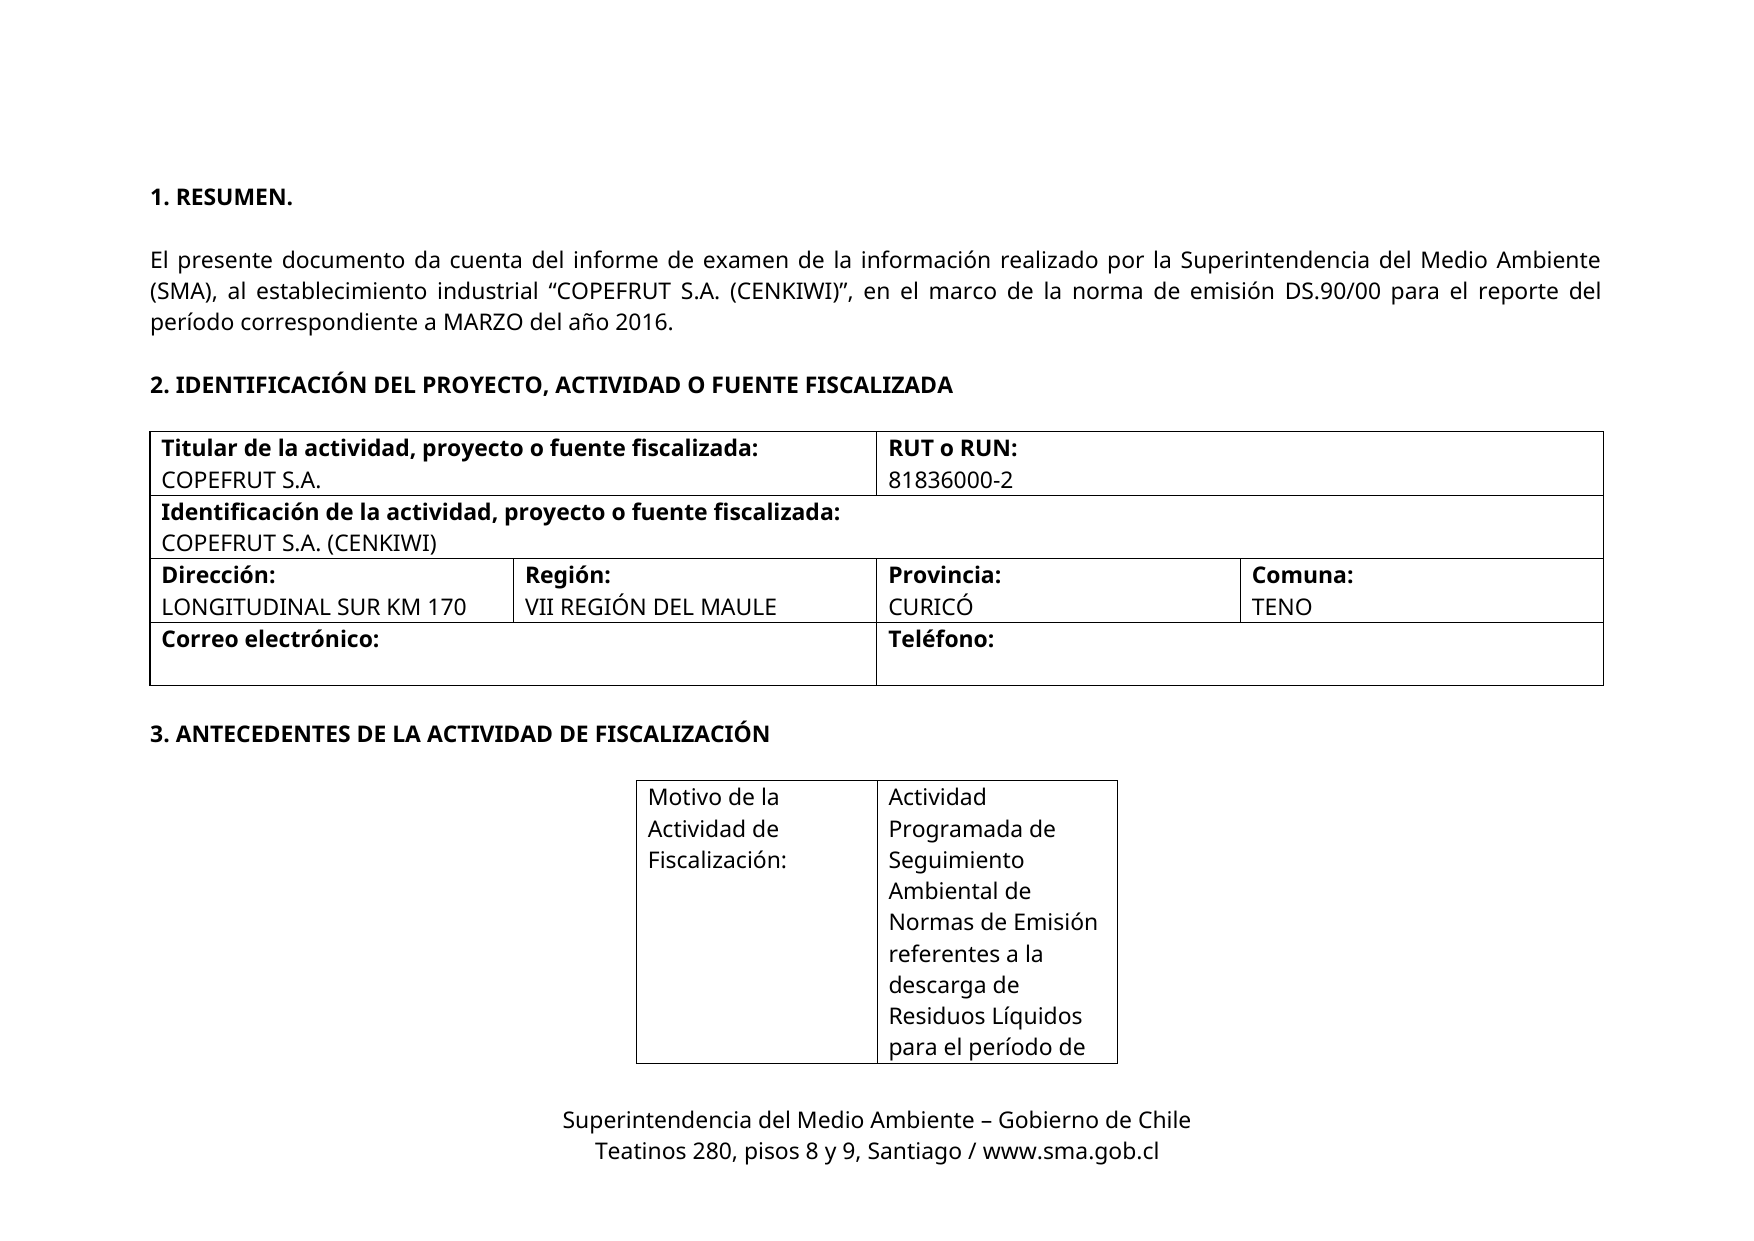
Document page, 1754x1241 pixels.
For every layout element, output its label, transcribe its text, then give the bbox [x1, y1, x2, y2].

text 2. IDENTIFICACIÓN DEL PROYECTO, ACTIVIDAD O FUENTE FISCALIZADA [150, 337, 1604, 400]
text 3. ANTECEDENTES DE LA ACTIVIDAD DE FISCALIZACIÓN [150, 686, 1604, 749]
table_cell Identificación de la actividad, proyecto o fuente fiscalizada: COPEFRUT S.A. (CENKIWI) [151, 496, 1603, 558]
table_cell Teléfono: [877, 623, 1603, 685]
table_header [637, 781, 877, 1062]
table_cell Correo electrónico: [151, 623, 876, 685]
table_header RUT o RUN: 81836000-2 [877, 432, 1603, 495]
table_cell Región: VII REGIÓN DEL MAULE [514, 559, 876, 622]
text El presente documento da cuenta del informe de examen de la información realizado por la Superintendencia del Medio Ambiente (SMA), al establecimiento industrial “COPEFRUT S.A. (CENKIWI)”, en el marco de la norma de emisión DS.90/00 para el reporte del período correspondiente a MARZO del año 2016. [150, 212, 1604, 337]
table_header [878, 781, 1117, 1062]
text 1. RESUMEN. [150, 150, 1604, 212]
table_cell Comuna: TENO [1241, 559, 1603, 622]
table_cell Provincia: CURICÓ [877, 559, 1240, 622]
table_cell Dirección: LONGITUDINAL SUR KM 170 [151, 559, 513, 622]
table_header Titular de la actividad, proyecto o fuente fiscalizada: COPEFRUT S.A. [151, 432, 876, 495]
